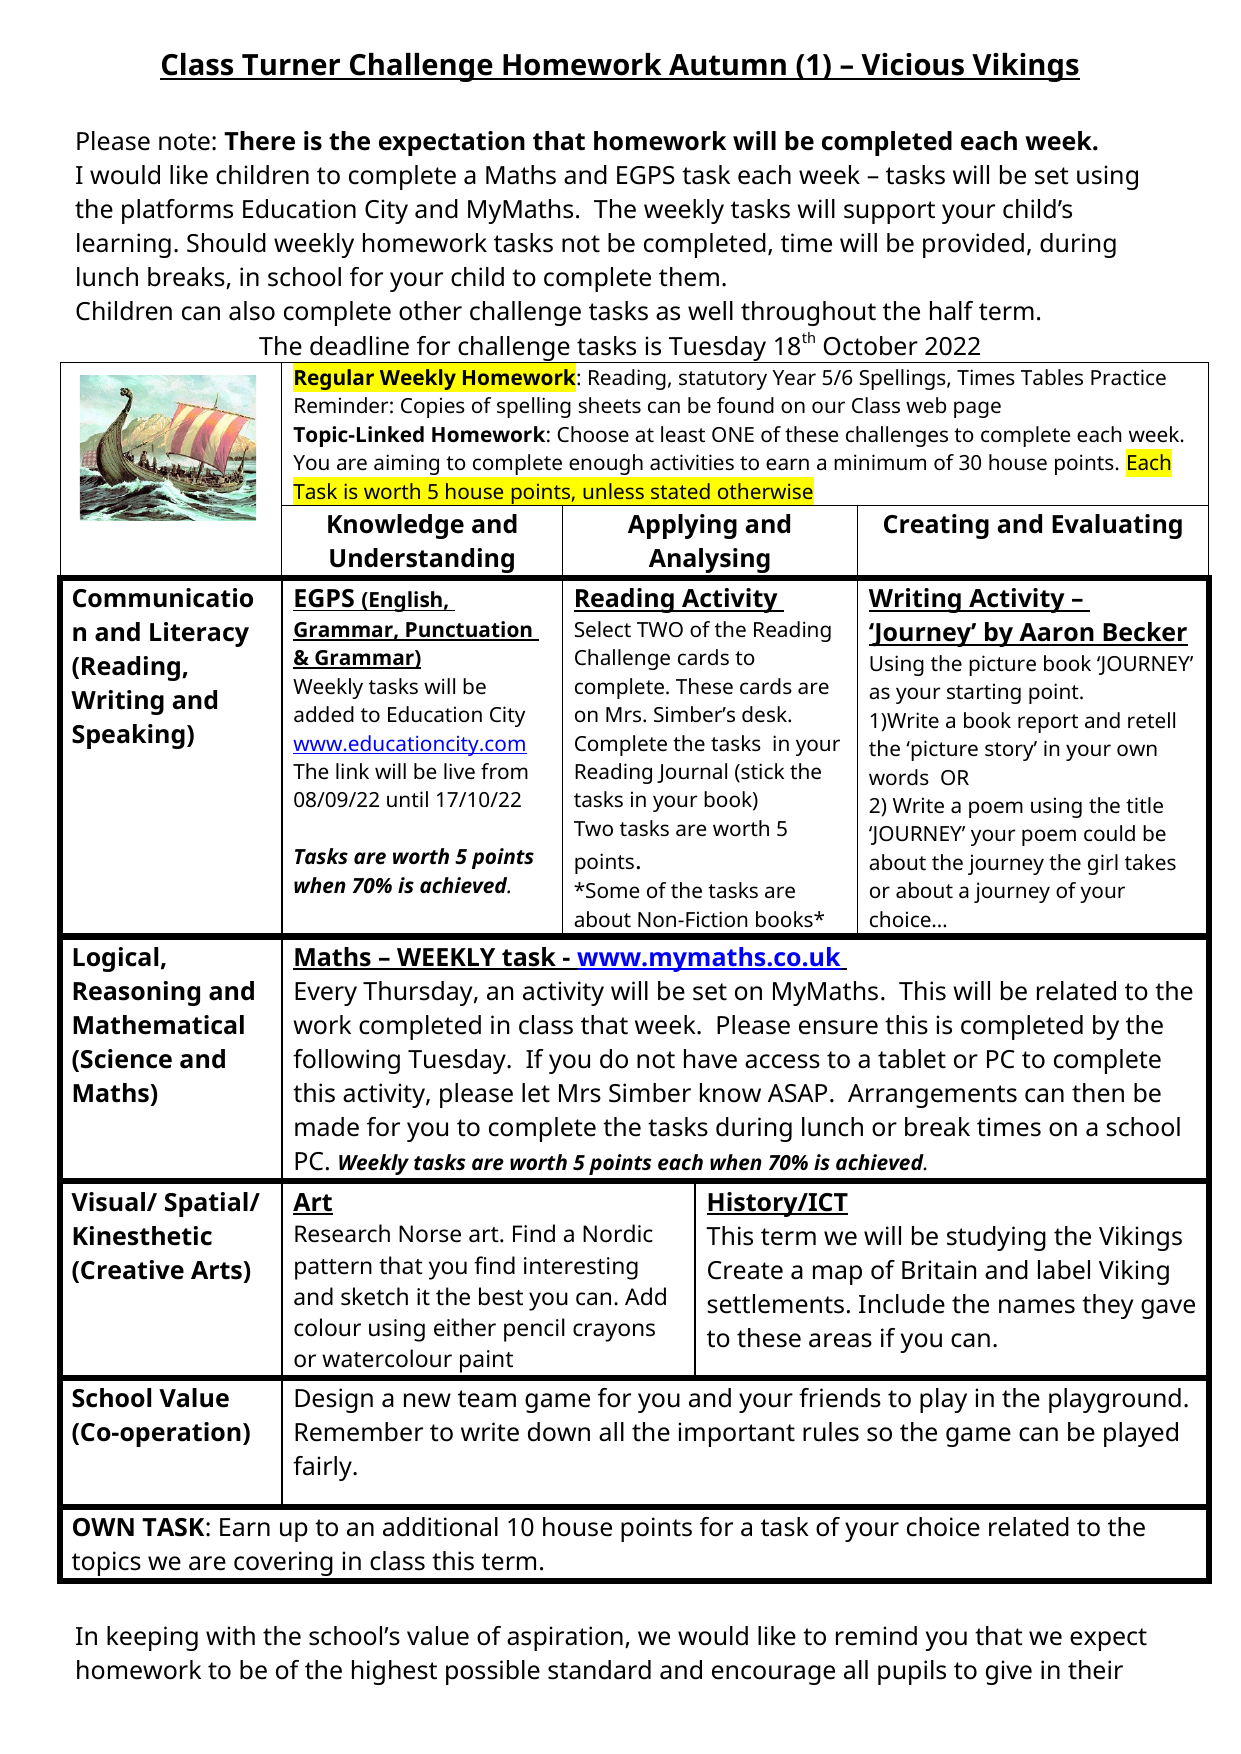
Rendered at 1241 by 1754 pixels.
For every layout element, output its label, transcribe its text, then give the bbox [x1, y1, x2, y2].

picture [79, 375, 257, 521]
text The deadline for challenge tasks is Tuesday 18th October 2022 [75, 328, 1165, 362]
table_header [61, 363, 281, 574]
table_cell Maths – WEEKLY task - www.mymaths.co.uk Every Thursday, an activity will be set on MyMaths. This will be related to the work completed in class that week. Please ensure this is completed by the following Tuesday. If you do not have access to a tablet or PC to complete this activity, please let Mrs Simber know ASAP. Arrangements can then be made for you to complete the tasks during lunch or break times on a school PC. Weekly tasks are worth 5 points each when 70% is achieved. [283, 940, 1206, 1178]
text I would like children to complete a Maths and EGPS task each week – tasks will be set using the platforms Education City and MyMaths. The weekly tasks will support your child’s learning. Should weekly homework tasks not be completed, time will be provided, during lunch breaks, in school for your child to complete them. [75, 158, 1165, 294]
table_cell Creating and Evaluating [858, 506, 1208, 574]
table_cell Visual/ Spatial/ Kinesthetic (Creative Arts) [63, 1184, 281, 1374]
table_cell Communication and Literacy (Reading, Writing and Speaking) [63, 581, 281, 933]
table_cell Applying and Analysing [563, 506, 857, 574]
table_cell Art Research Norse art. Find a Nordic pattern that you find interesting and sketch it the best you can. Add colour using either pencil crayons or watercolour paint [283, 1184, 694, 1374]
table_cell Design a new team game for you and your friends to play in the playground. Remember to write down all the important rules so the game can be played fairly. [283, 1381, 1206, 1504]
table_cell Logical, Reasoning and Mathematical (Science and Maths) [63, 940, 281, 1178]
table_cell Knowledge and Understanding [282, 506, 562, 574]
text Class Turner Challenge Homework Autumn (1) – Vicious Vikings [75, 44, 1165, 84]
text Children can also complete other challenge tasks as well throughout the half term. [75, 294, 1165, 328]
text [75, 1618, 1165, 1687]
table_cell OWN TASK: Earn up to an additional 10 house points for a task of your choice related to the topics we are covering in class this term. [63, 1510, 1206, 1578]
table_cell History/ICT This term we will be studying the Vikings Create a map of Britain and label Viking settlements. Include the names they gave to these areas if you can. [696, 1184, 1206, 1374]
table_cell School Value (Co-operation) [63, 1381, 281, 1504]
table_cell Reading Activity Select TWO of the Reading Challenge cards to complete. These cards are on Mrs. Simber’s desk. Complete the tasks in your Reading Journal (stick the tasks in your book) Two tasks are worth 5 points. *Some of the tasks are about Non-Fiction books* [563, 581, 857, 933]
table_header Regular Weekly Homework: Reading, statutory Year 5/6 Spellings, Times Tables Practice Reminder: Copies of spelling sheets can be found on our Class web page Topic-Linked Homework: Choose at least ONE of these challenges to complete each week. You are aiming to complete enough activities to earn a minimum of 30 house points. Each Task is worth 5 house points, unless stated otherwise [282, 363, 1208, 505]
table_cell Writing Activity – ‘Journey’ by Aaron Becker Using the picture book ‘JOURNEY’ as your starting point. 1)Write a book report and retell the ‘picture story’ in your own words OR 2) Write a poem using the title ‘JOURNEY’ your poem could be about the journey the girl takes or about a journey of your choice… [858, 581, 1206, 933]
table_cell EGPS (English, Grammar, Punctuation & Grammar) Weekly tasks will be added to Education City www.educationcity.com The link will be live from 08/09/22 until 17/10/22 Tasks are worth 5 points when 70% is achieved. [283, 581, 562, 933]
text Please note: There is the expectation that homework will be completed each week. [75, 124, 1165, 158]
